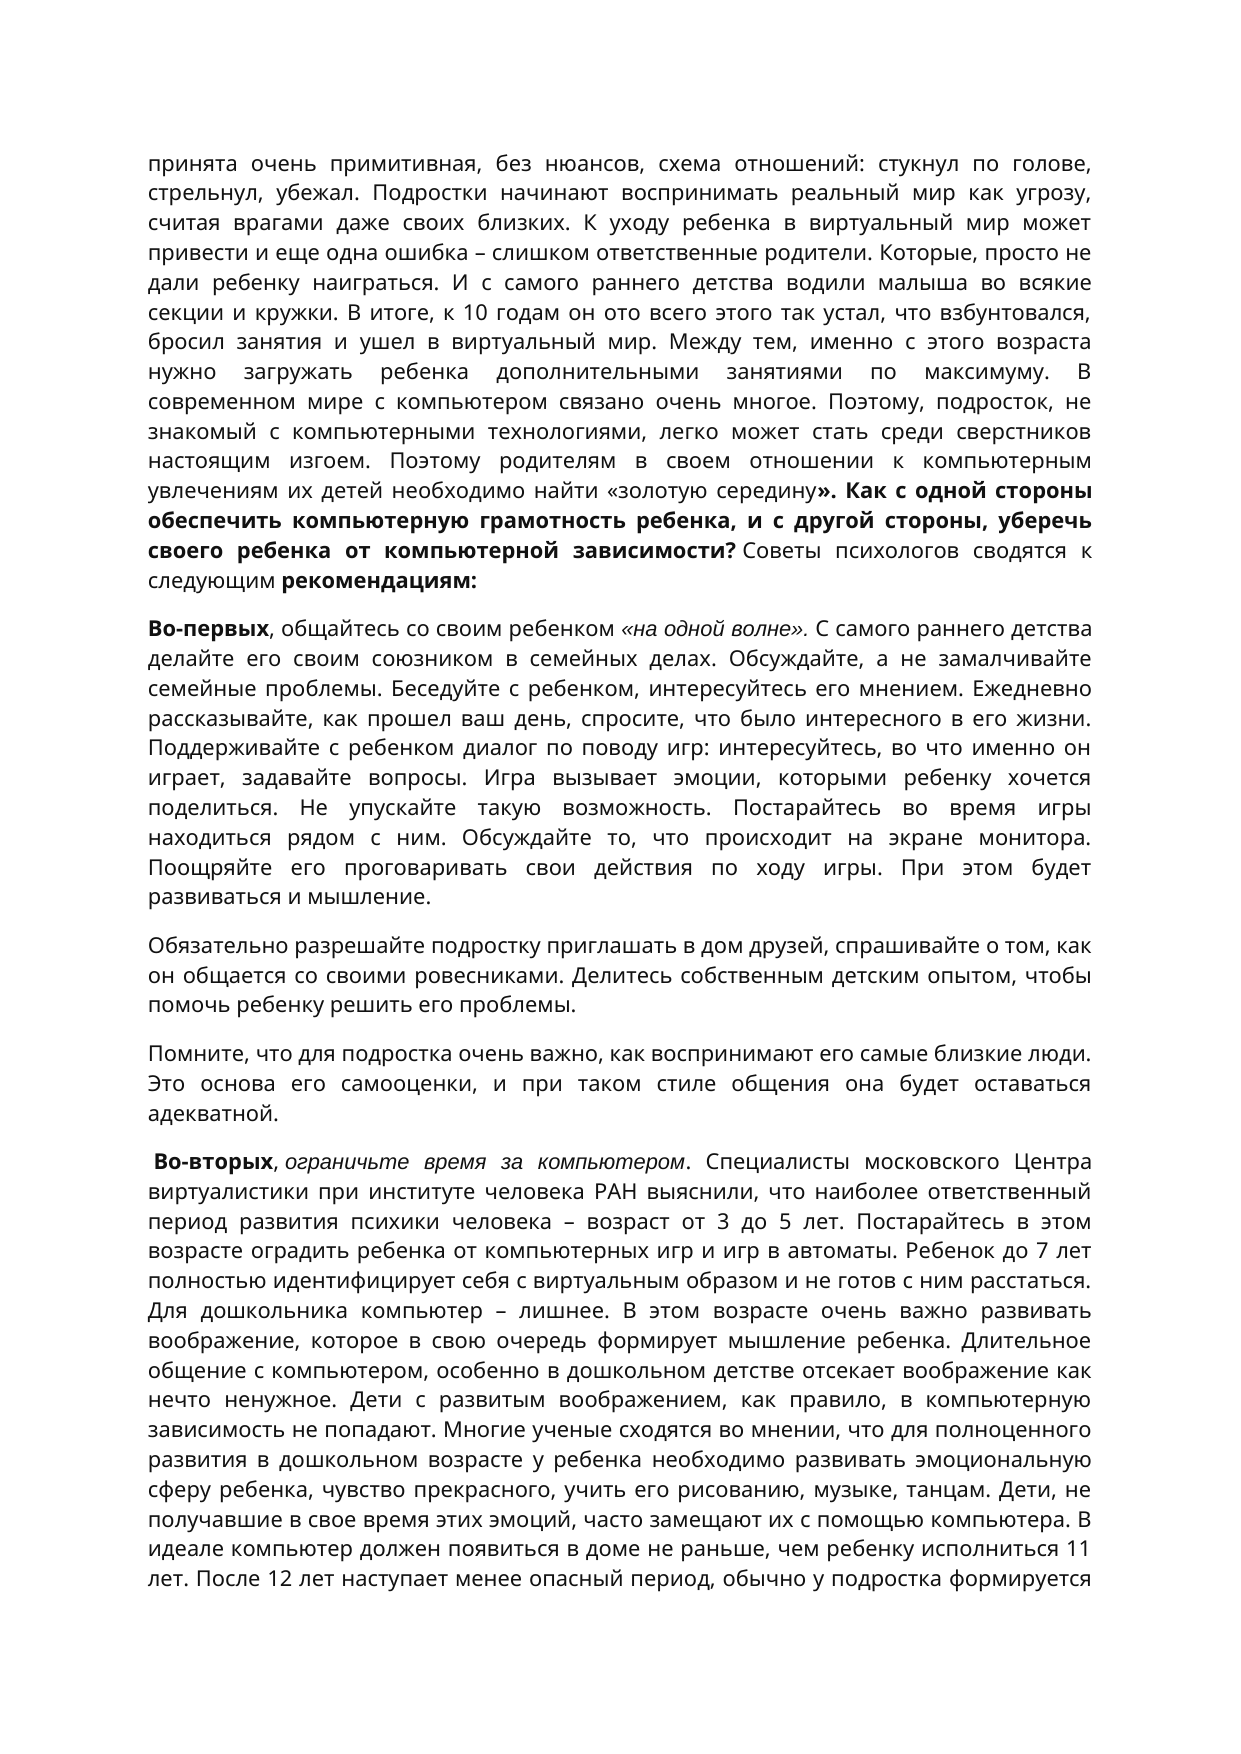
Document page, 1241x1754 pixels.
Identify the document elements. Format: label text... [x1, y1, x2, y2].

text Помните, что для подростка очень важно, как воспринимают его самые близкие люди. Это основа его самооценки, и при таком стиле общения она будет оставаться адекватной. [148, 1038, 1093, 1127]
text Обязательно разрешайте подростку приглашать в дом друзей, спрашивайте о том, как он общается со своими ровесниками. Делитесь собственным детским опытом, чтобы помочь ребенку решить его проблемы. [148, 930, 1093, 1019]
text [148, 148, 1093, 594]
text Во-первых, общайтесь со своим ребенком «на одной волне». С самого раннего детства делайте его своим союзником в семейных делах. Обсуждайте, а не замалчивайте семейные проблемы. Беседуйте с ребенком, интересуйтесь его мнением. Ежедневно рассказывайте, как прошел ваш день, спросите, что было интересного в его жизни. Поддерживайте с ребенком диалог по поводу игр: интересуйтесь, во что именно он играет, задавайте вопросы. Игра вызывает эмоции, которыми ребенку хочется поделиться. Не упускайте такую возможность. Постарайтесь во время игры находиться рядом с ним. Обсуждайте то, что происходит на экране монитора. Поощряйте его проговаривать свои действия по ходу игры. При этом будет развиваться и мышление. [148, 613, 1093, 911]
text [148, 1146, 1093, 1593]
